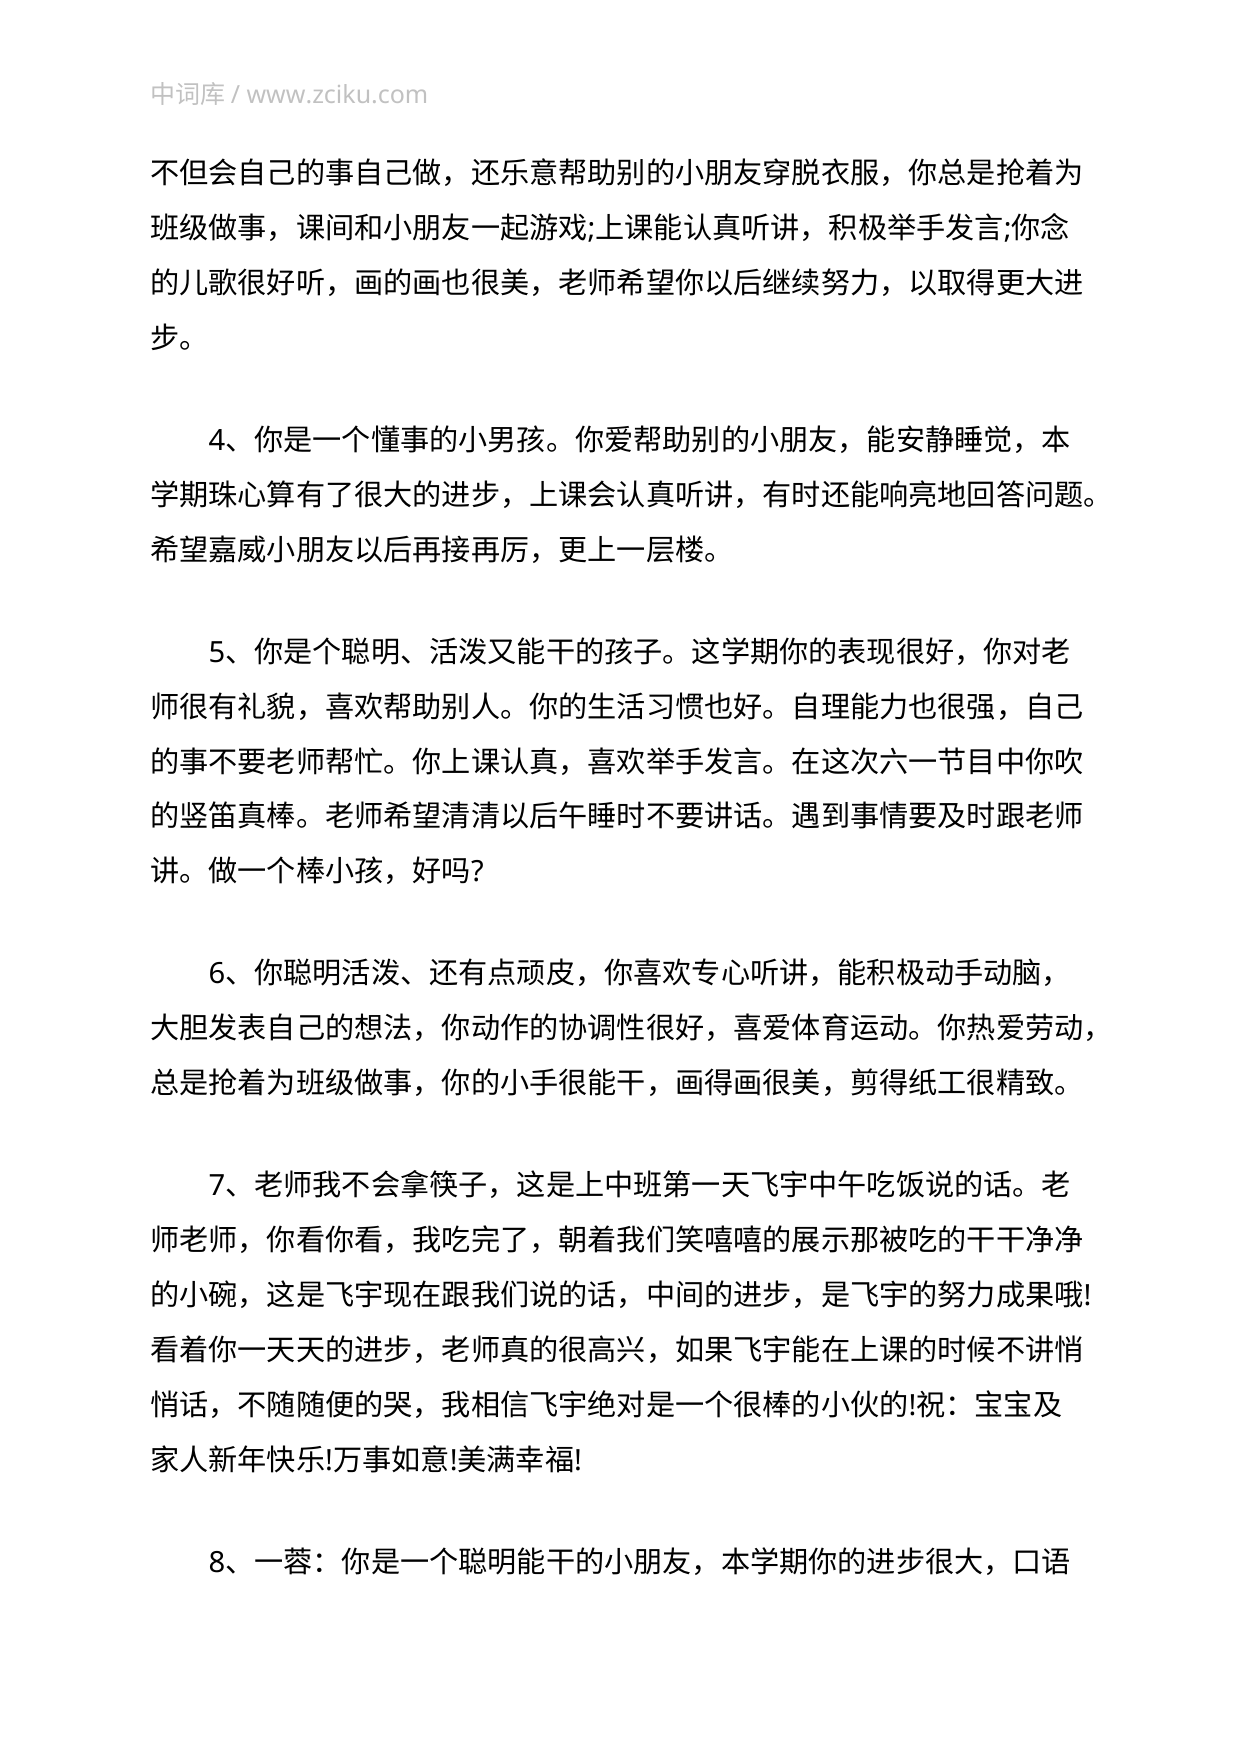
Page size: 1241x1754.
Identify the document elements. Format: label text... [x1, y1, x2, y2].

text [150, 1538, 1090, 1581]
text 6、你聪明活泼、还有点顽皮，你喜欢专心听讲，能积极动手动脑，大胆发表自己的想法，你动作的协调性很好，喜爱体育运动。你热爱劳动，总是抢着为班级做事，你的小手很能干，画得画很美，剪得纸工很精致。 [150, 950, 1090, 1102]
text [150, 150, 1090, 357]
text 5、你是个聪明、活泼又能干的孩子。这学期你的表现很好，你对老师很有礼貌，喜欢帮助别人。你的生活习惯也好。自理能力也很强，自己的事不要老师帮忙。你上课认真，喜欢举手发言。在这次六一节目中你吹的竖笛真棒。老师希望清清以后午睡时不要讲话。遇到事情要及时跟老师讲。做一个棒小孩，好吗? [150, 628, 1090, 890]
text 4、你是一个懂事的小男孩。你爱帮助别的小朋友，能安静睡觉，本学期珠心算有了很大的进步，上课会认真听讲，有时还能响亮地回答问题。希望嘉威小朋友以后再接再厉，更上一层楼。 [150, 417, 1090, 569]
text 7、老师我不会拿筷子，这是上中班第一天飞宇中午吃饭说的话。老师老师，你看你看，我吃完了，朝着我们笑嘻嘻的展示那被吃的干干净净的小碗，这是飞宇现在跟我们说的话，中间的进步，是飞宇的努力成果哦!看着你一天天的进步，老师真的很高兴，如果飞宇能在上课的时候不讲悄悄话，不随随便的哭，我相信飞宇绝对是一个很棒的小伙的!祝：宝宝及家人新年快乐!万事如意!美满幸福! [150, 1162, 1090, 1479]
